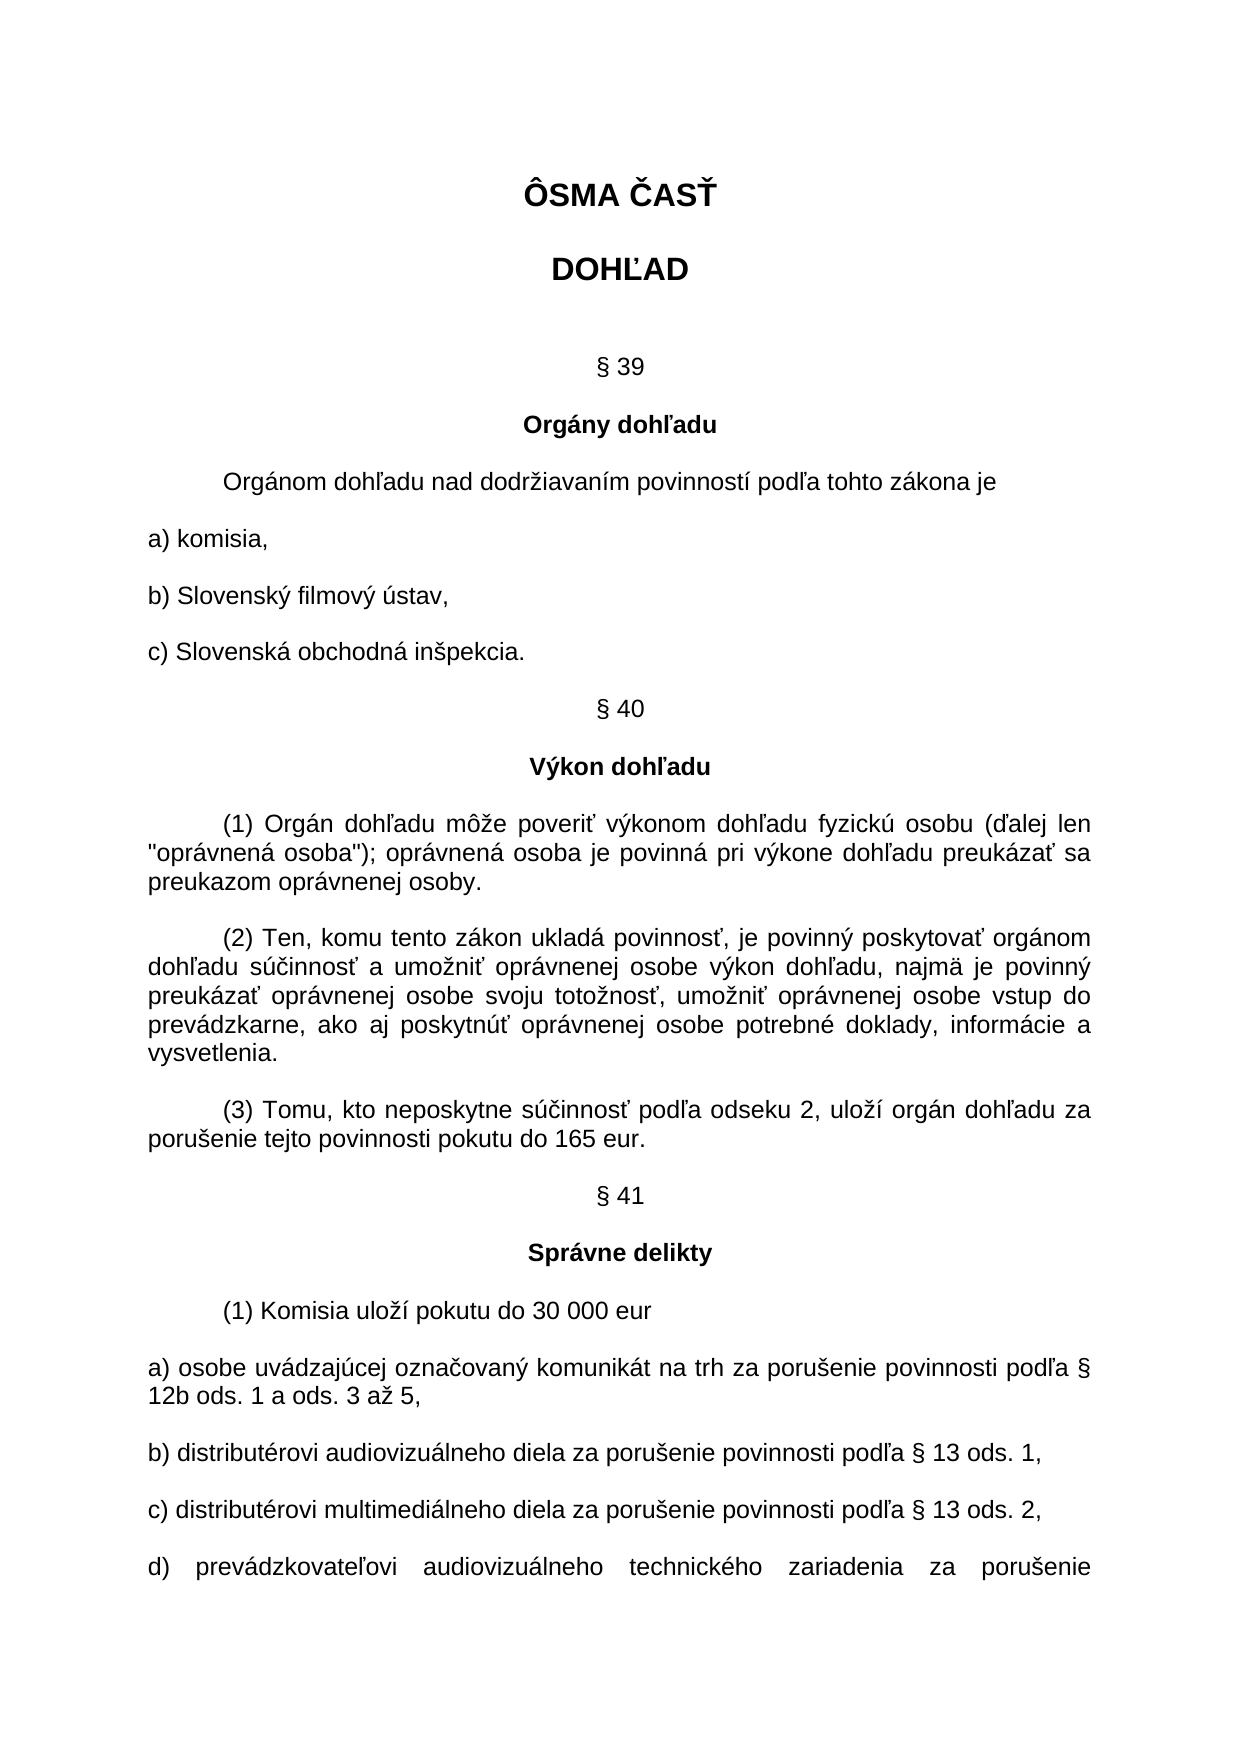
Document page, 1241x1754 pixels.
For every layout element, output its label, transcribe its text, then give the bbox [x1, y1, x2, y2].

text (2) Ten, komu tento zákon ukladá povinnosť, je povinný poskytovať orgánom dohľadu súčinnosť a umožniť oprávnenej osobe výkon dohľadu, najmä je povinný preukázať oprávnenej osobe svoju totožnosť, umožniť oprávnenej osobe vstup do prevádzkarne, ako aj poskytnúť oprávnenej osobe potrebné doklady, informácie a vysvetlenia. [148, 923, 1092, 1067]
text DOHĽAD [148, 250, 1092, 287]
text a) komisia, [148, 524, 1092, 553]
text c) Slovenská obchodná inšpekcia. [148, 637, 1092, 666]
text Orgánom dohľadu nad dodržiavaním povinností podľa tohto zákona je [148, 467, 1092, 496]
text c) distributérovi multimediálneho diela za porušenie povinnosti podľa § 13 ods. 2, [148, 1495, 1092, 1523]
text b) Slovenský filmový ústav, [148, 581, 1092, 609]
text Orgány dohľadu [148, 409, 1092, 438]
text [148, 1552, 1092, 1580]
text § 39 [148, 352, 1092, 381]
text § 40 [148, 694, 1092, 723]
text (1) Komisia uloží pokutu do 30 000 eur [148, 1296, 1092, 1324]
text a) osobe uvádzajúcej označovaný komunikát na trh za porušenie povinnosti podľa § 12b ods. 1 a ods. 3 až 5, [148, 1352, 1092, 1410]
text ÔSMA ČASŤ [148, 176, 1092, 213]
text Výkon dohľadu [148, 752, 1092, 780]
text § 41 [148, 1181, 1092, 1209]
text Správne delikty [148, 1238, 1092, 1267]
text (3) Tomu, kto neposkytne súčinnosť podľa odseku 2, uloží orgán dohľadu za porušenie tejto povinnosti pokutu do 165 eur. [148, 1095, 1092, 1153]
text (1) Orgán dohľadu môže poveriť výkonom dohľadu fyzickú osobu (ďalej len "oprávnená osoba"); oprávnená osoba je povinná pri výkone dohľadu preukázať sa preukazom oprávnenej osoby. [148, 809, 1092, 895]
text b) distributérovi audiovizuálneho diela za porušenie povinnosti podľa § 13 ods. 1, [148, 1438, 1092, 1467]
